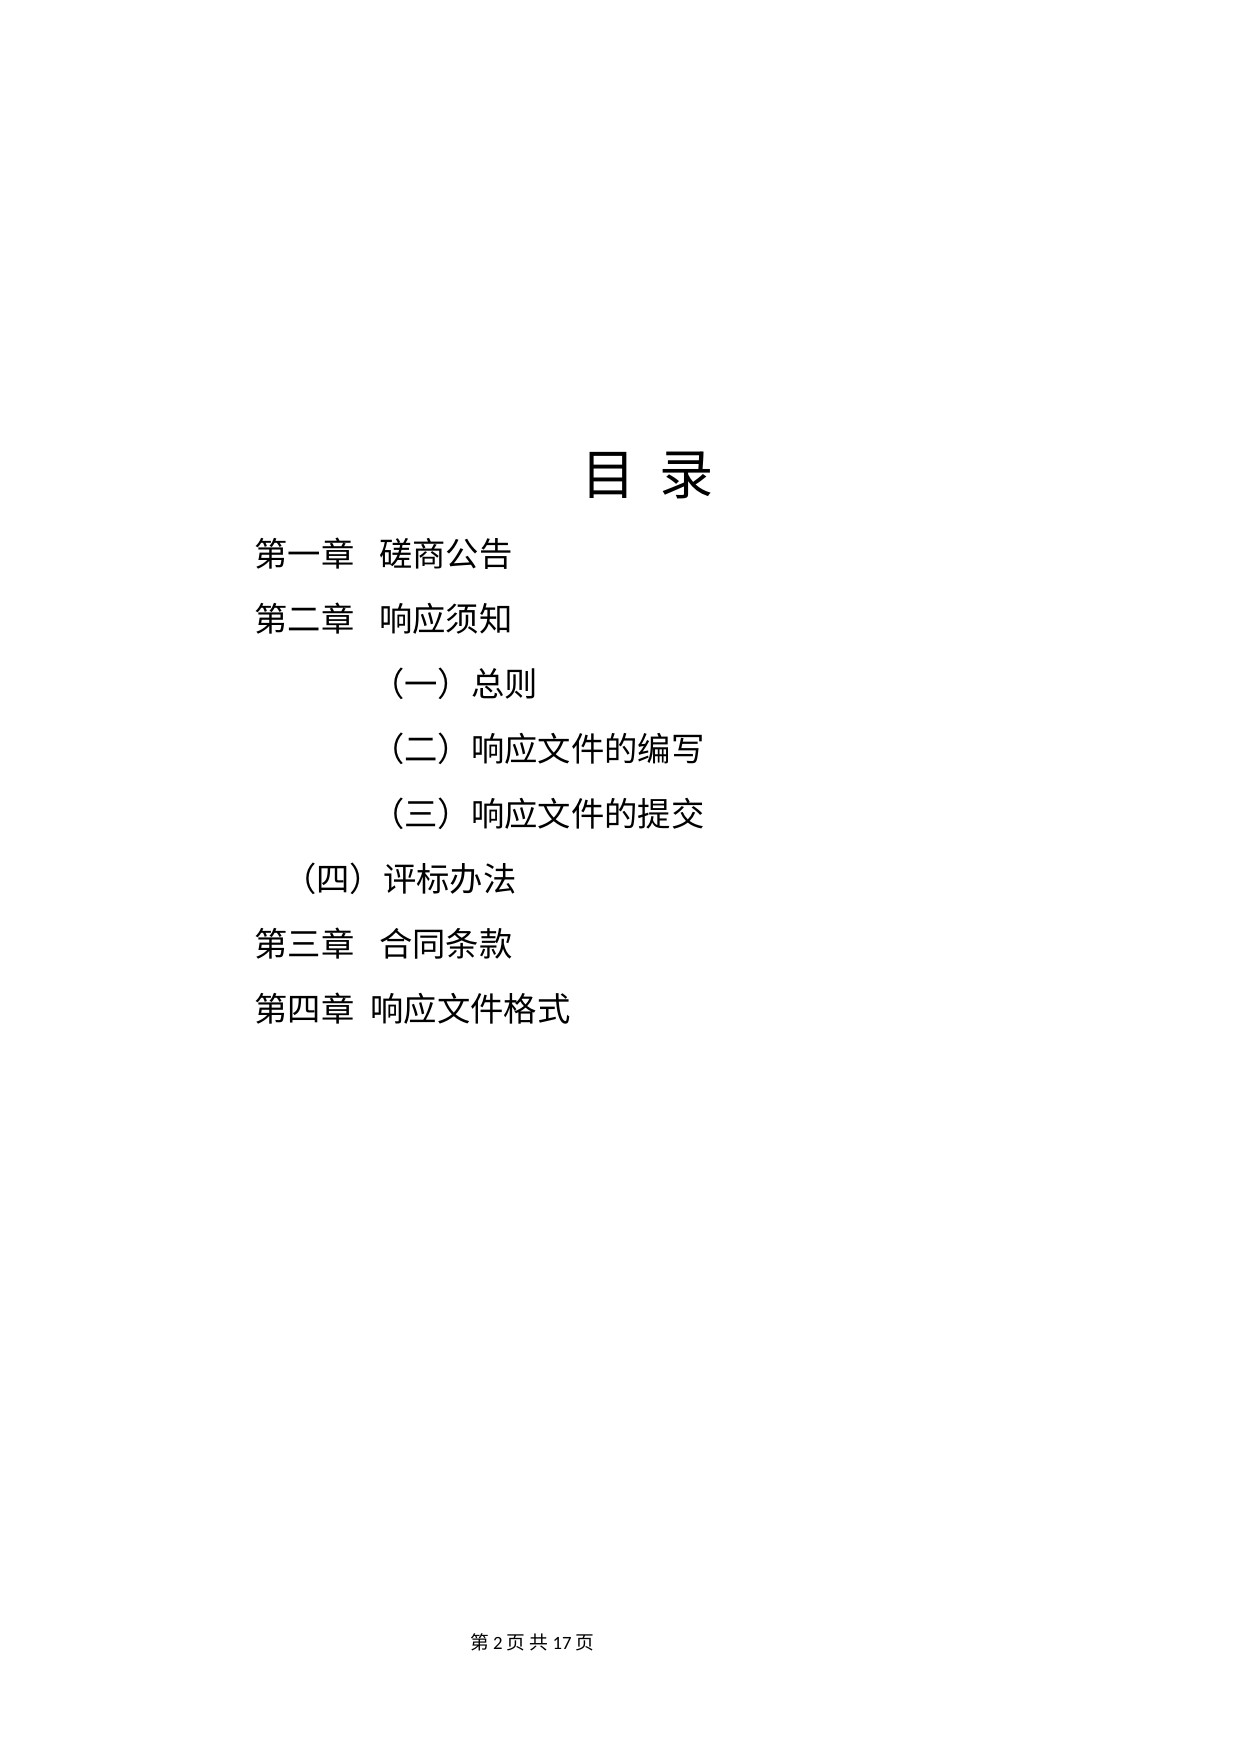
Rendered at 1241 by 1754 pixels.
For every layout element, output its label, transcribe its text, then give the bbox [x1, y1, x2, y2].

list 响应文件的提交 [371, 779, 1053, 844]
text 目 录 [187, 422, 1053, 519]
list 总则 [371, 649, 1053, 714]
list 响应须知 [187, 584, 1053, 649]
text （四）评标办法 [187, 844, 1053, 909]
list 响应文件的编写 [371, 714, 1053, 779]
list 合同条款 [187, 909, 1053, 974]
list 磋商公告 [187, 519, 1053, 584]
list 响应文件格式 [187, 974, 1053, 1039]
